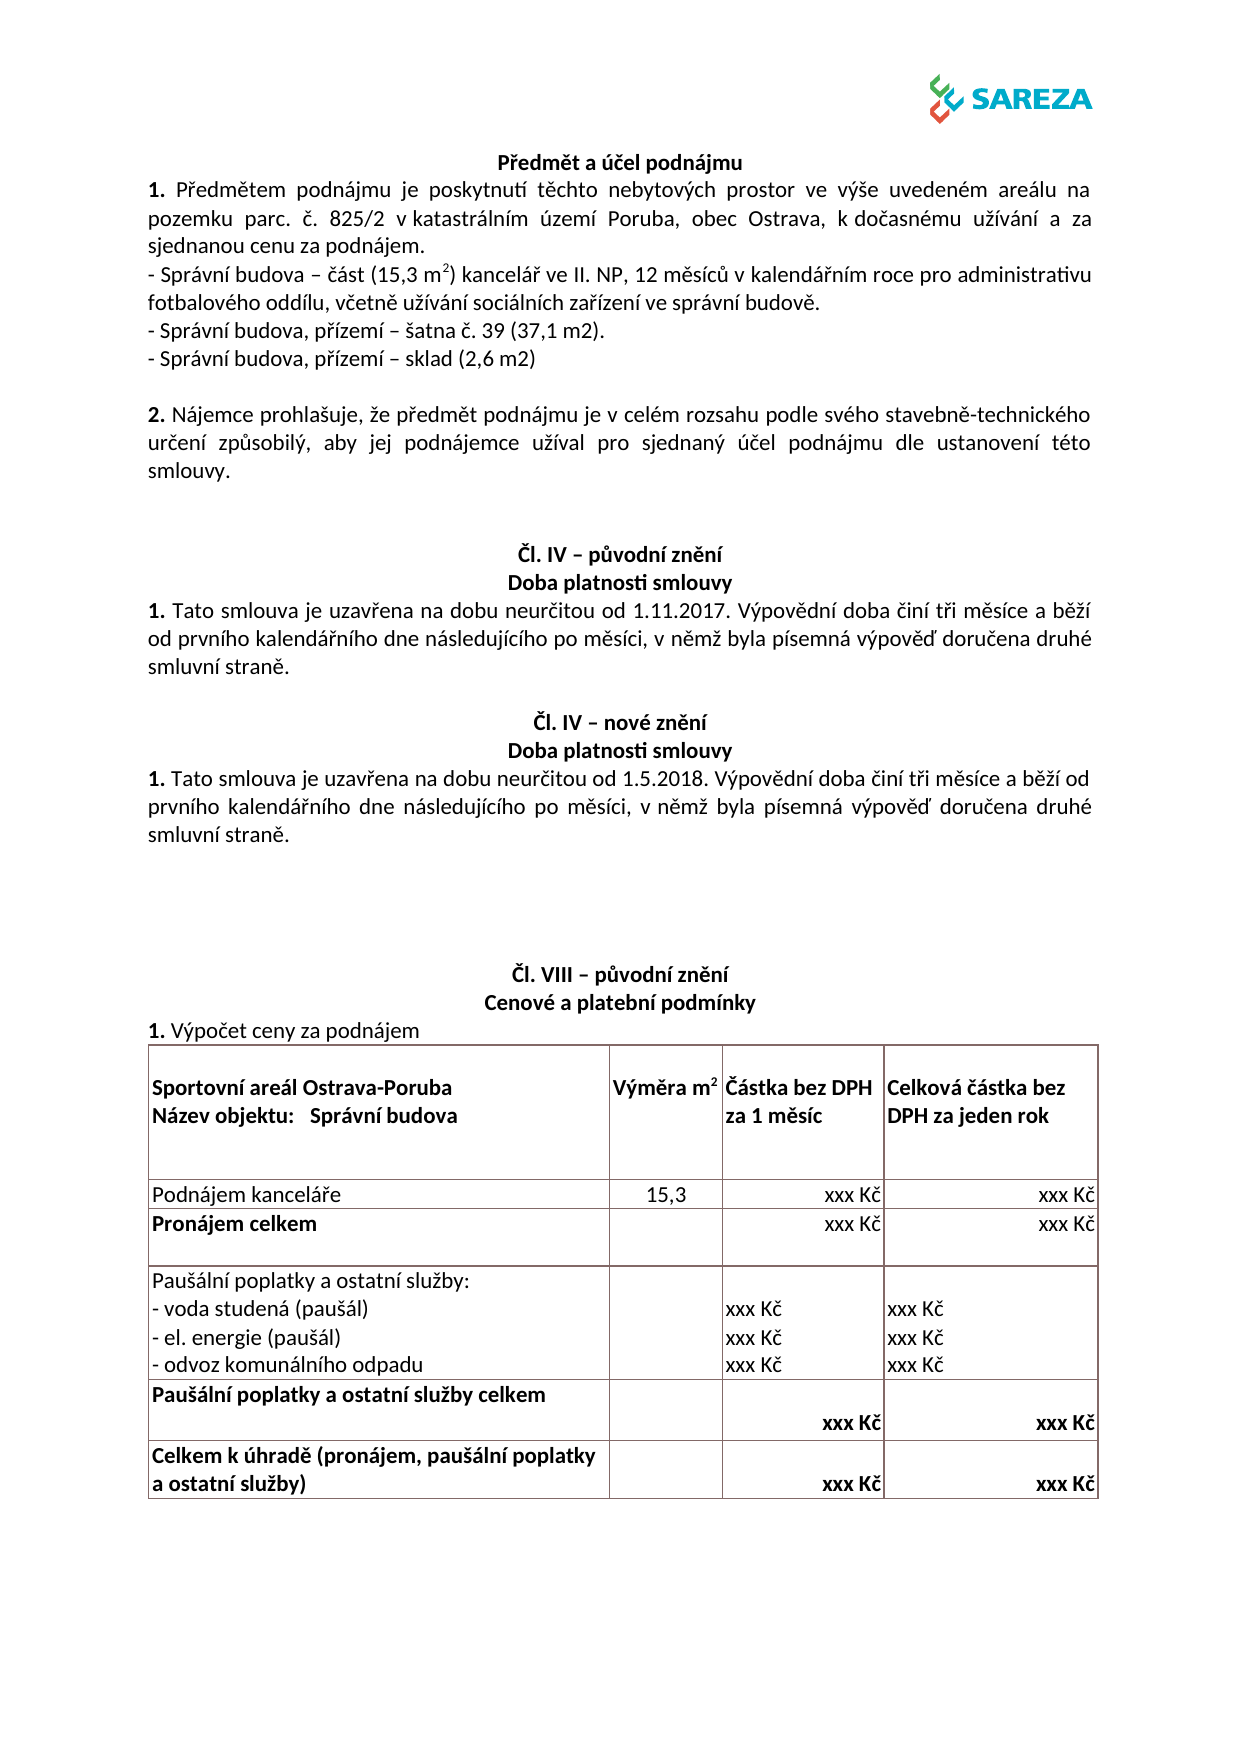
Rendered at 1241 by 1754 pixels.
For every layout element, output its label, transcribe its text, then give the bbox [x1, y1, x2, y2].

text 1. Tato smlouva je uzavřena na dobu neurčitou od 1.11.2017. Výpovědní doba činí tři měsíce a běží od prvního kalendářního dne následujícího po měsíci, v němž byla písemná výpověď doručena druhé smluvní straně. [148, 596, 1093, 680]
table_header Výměra m2 [610, 1046, 722, 1179]
table_cell xxx Kč [885, 1380, 1097, 1440]
text Doba platnosti smlouvy [148, 736, 1093, 764]
table_cell 15,3 [610, 1180, 722, 1208]
text Doba platnosti smlouvy [148, 568, 1093, 596]
table_header Celková částka bez DPH za jeden rok [885, 1046, 1097, 1179]
text Předmět a účel podnájmu [148, 148, 1093, 176]
text - Správní budova – část (15,3 m2) kancelář ve II. NP, 12 měsíců v kalendářním roce pro administrativu fotbalového oddílu, včetně užívání sociálních zařízení ve správní budově. [148, 260, 1093, 316]
table_cell [610, 1380, 722, 1440]
text Cenové a platební podmínky [148, 988, 1093, 1016]
table_cell Paušální poplatky a ostatní služby: - voda studená (paušál) - el. energie (paušál) - odvoz komunálního odpadu [149, 1267, 609, 1379]
text - Správní budova, přízemí – šatna č. 39 (37,1 m2). [148, 316, 1093, 344]
table_cell xxx Kč [723, 1380, 883, 1440]
table_cell [610, 1209, 722, 1265]
text 1. Výpočet ceny za podnájem [148, 1016, 1093, 1044]
table_cell xxx Kč [885, 1441, 1097, 1497]
table_cell [610, 1267, 722, 1379]
table_cell xxx Kč [723, 1180, 883, 1208]
table_cell Celkem k úhradě (pronájem, paušální poplatky a ostatní služby) [149, 1441, 609, 1497]
table_cell xxx Kč xxx Kč xxx Kč [885, 1267, 1097, 1379]
table_header Sportovní areál Ostrava-Poruba Název objektu: Správní budova [149, 1046, 609, 1179]
table_cell Paušální poplatky a ostatní služby celkem [149, 1380, 609, 1440]
table_cell xxx Kč xxx Kč xxx Kč [723, 1267, 883, 1379]
table_header Částka bez DPH za 1 měsíc [723, 1046, 883, 1179]
table_cell xxx Kč [723, 1209, 883, 1265]
text Čl. IV – nové znění [148, 708, 1093, 736]
table_cell Podnájem kanceláře [149, 1180, 609, 1208]
text - Správní budova, přízemí – sklad (2,6 m2) [148, 344, 1093, 372]
table_cell xxx Kč [885, 1209, 1097, 1265]
text Čl. VIII – původní znění [148, 960, 1093, 988]
table_cell xxx Kč [885, 1180, 1097, 1208]
text Čl. IV – původní znění [148, 540, 1093, 568]
table_cell [610, 1441, 722, 1497]
table_cell xxx Kč [723, 1441, 883, 1497]
table_cell Pronájem celkem [149, 1209, 609, 1265]
text 1. Tato smlouva je uzavřena na dobu neurčitou od 1.5.2018. Výpovědní doba činí tři měsíce a běží od prvního kalendářního dne následujícího po měsíci, v němž byla písemná výpověď doručena druhé smluvní straně. [148, 764, 1093, 848]
